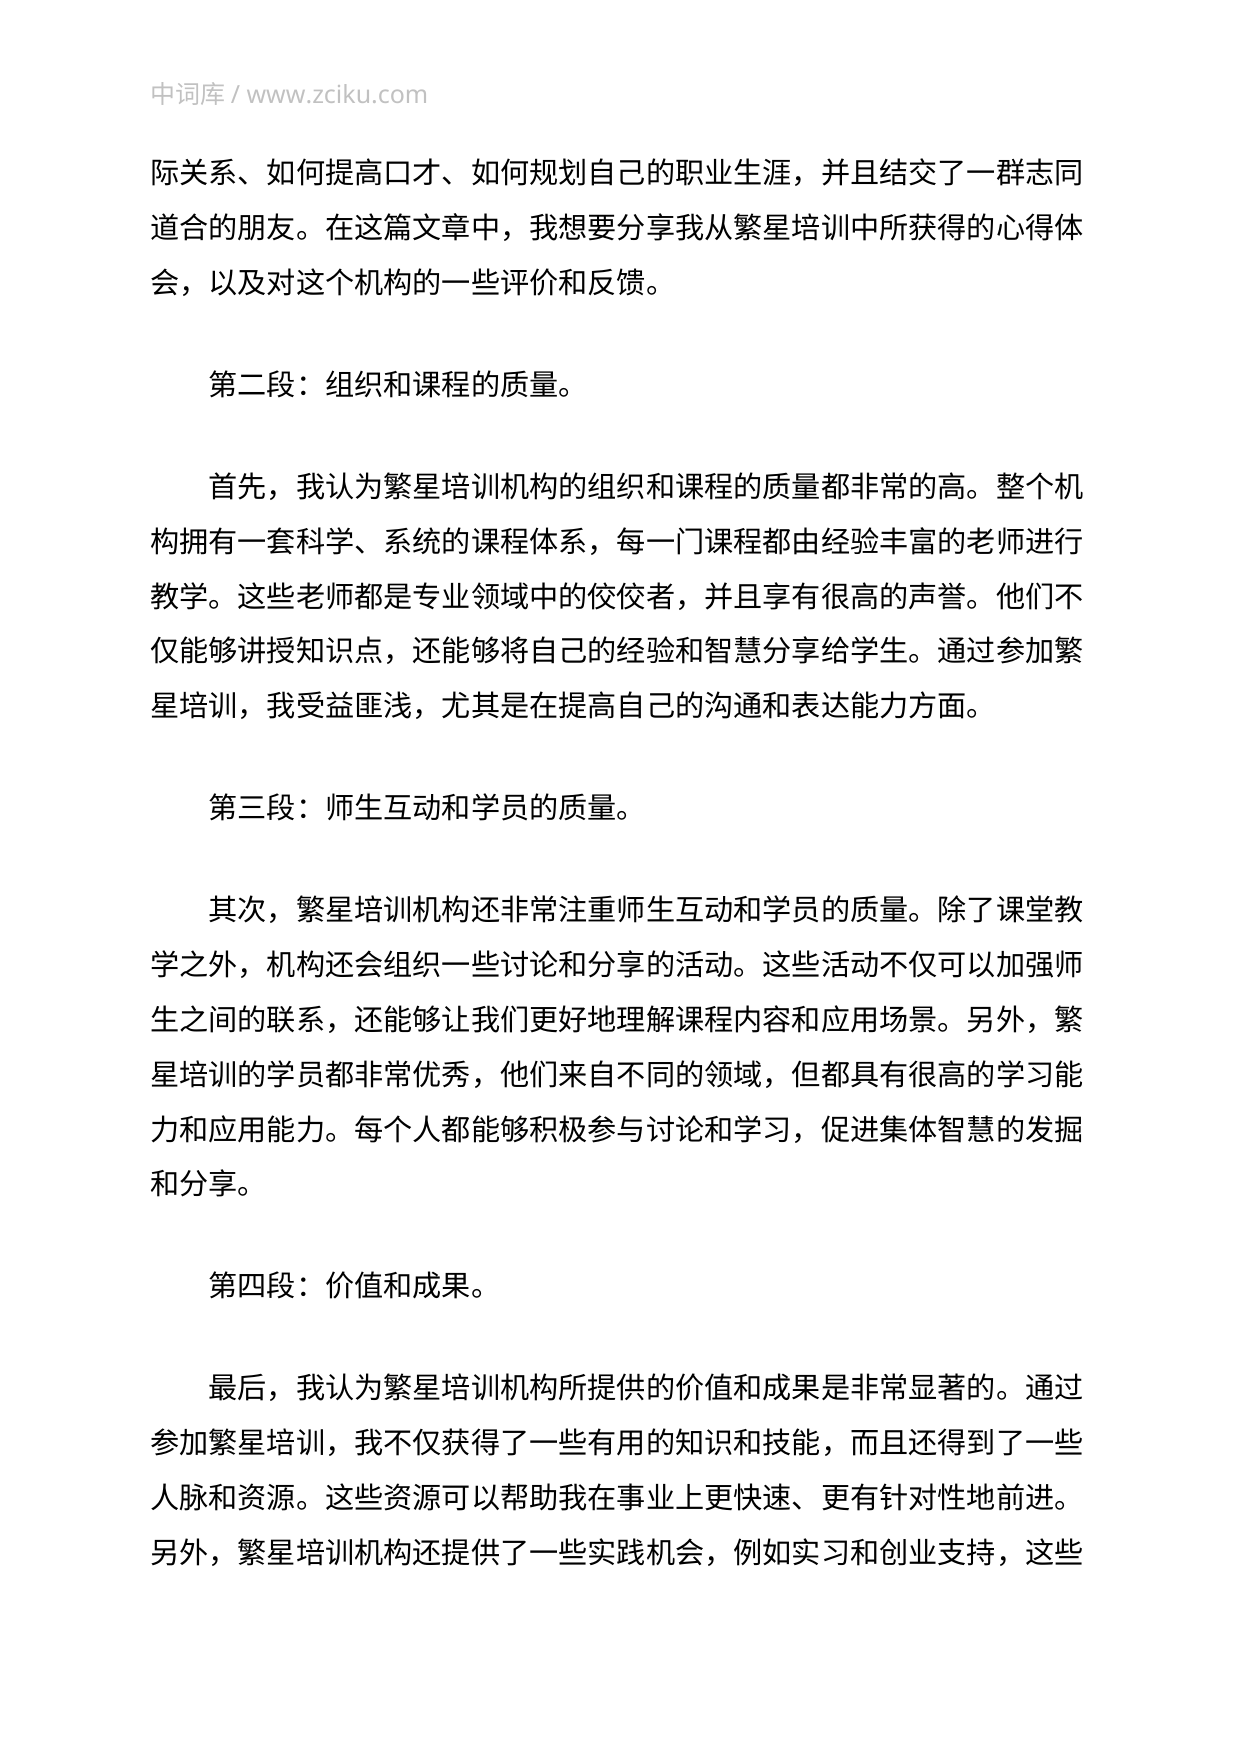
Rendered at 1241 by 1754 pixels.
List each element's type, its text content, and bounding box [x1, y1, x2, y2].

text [150, 150, 1090, 302]
text 首先，我认为繁星培训机构的组织和课程的质量都非常的高。整个机构拥有一套科学、系统的课程体系，每一门课程都由经验丰富的老师进行教学。这些老师都是专业领域中的佼佼者，并且享有很高的声誉。他们不仅能够讲授知识点，还能够将自己的经验和智慧分享给学生。通过参加繁星培训，我受益匪浅，尤其是在提高自己的沟通和表达能力方面。 [150, 463, 1090, 725]
text 其次，繁星培训机构还非常注重师生互动和学员的质量。除了课堂教学之外，机构还会组织一些讨论和分享的活动。这些活动不仅可以加强师生之间的联系，还能够让我们更好地理解课程内容和应用场景。另外，繁星培训的学员都非常优秀，他们来自不同的领域，但都具有很高的学习能力和应用能力。每个人都能够积极参与讨论和学习，促进集体智慧的发掘和分享。 [150, 886, 1090, 1203]
text 第三段：师生互动和学员的质量。 [150, 785, 1090, 827]
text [150, 1364, 1090, 1571]
text 第二段：组织和课程的质量。 [150, 362, 1090, 404]
text 第四段：价值和成果。 [150, 1263, 1090, 1305]
